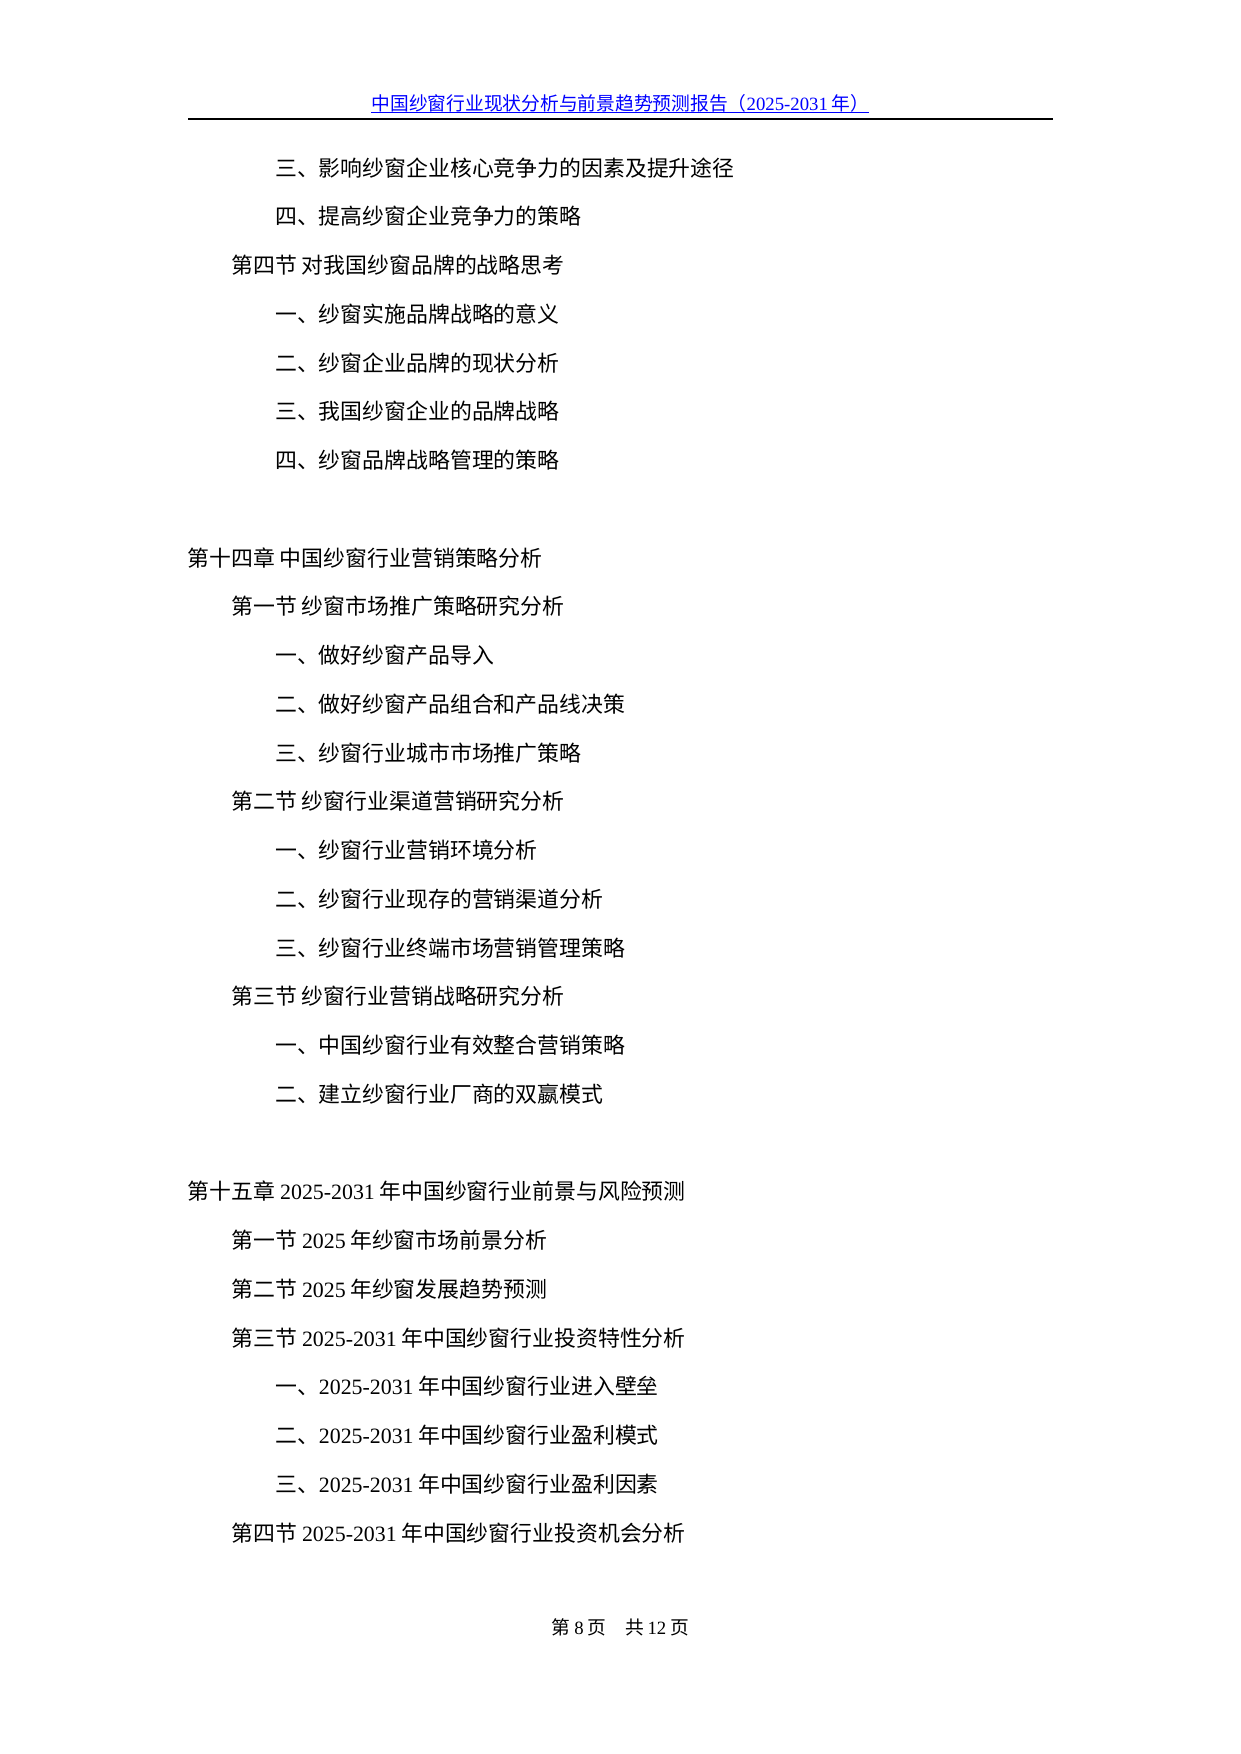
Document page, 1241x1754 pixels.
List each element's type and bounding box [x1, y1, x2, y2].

text [187, 150, 1053, 1548]
